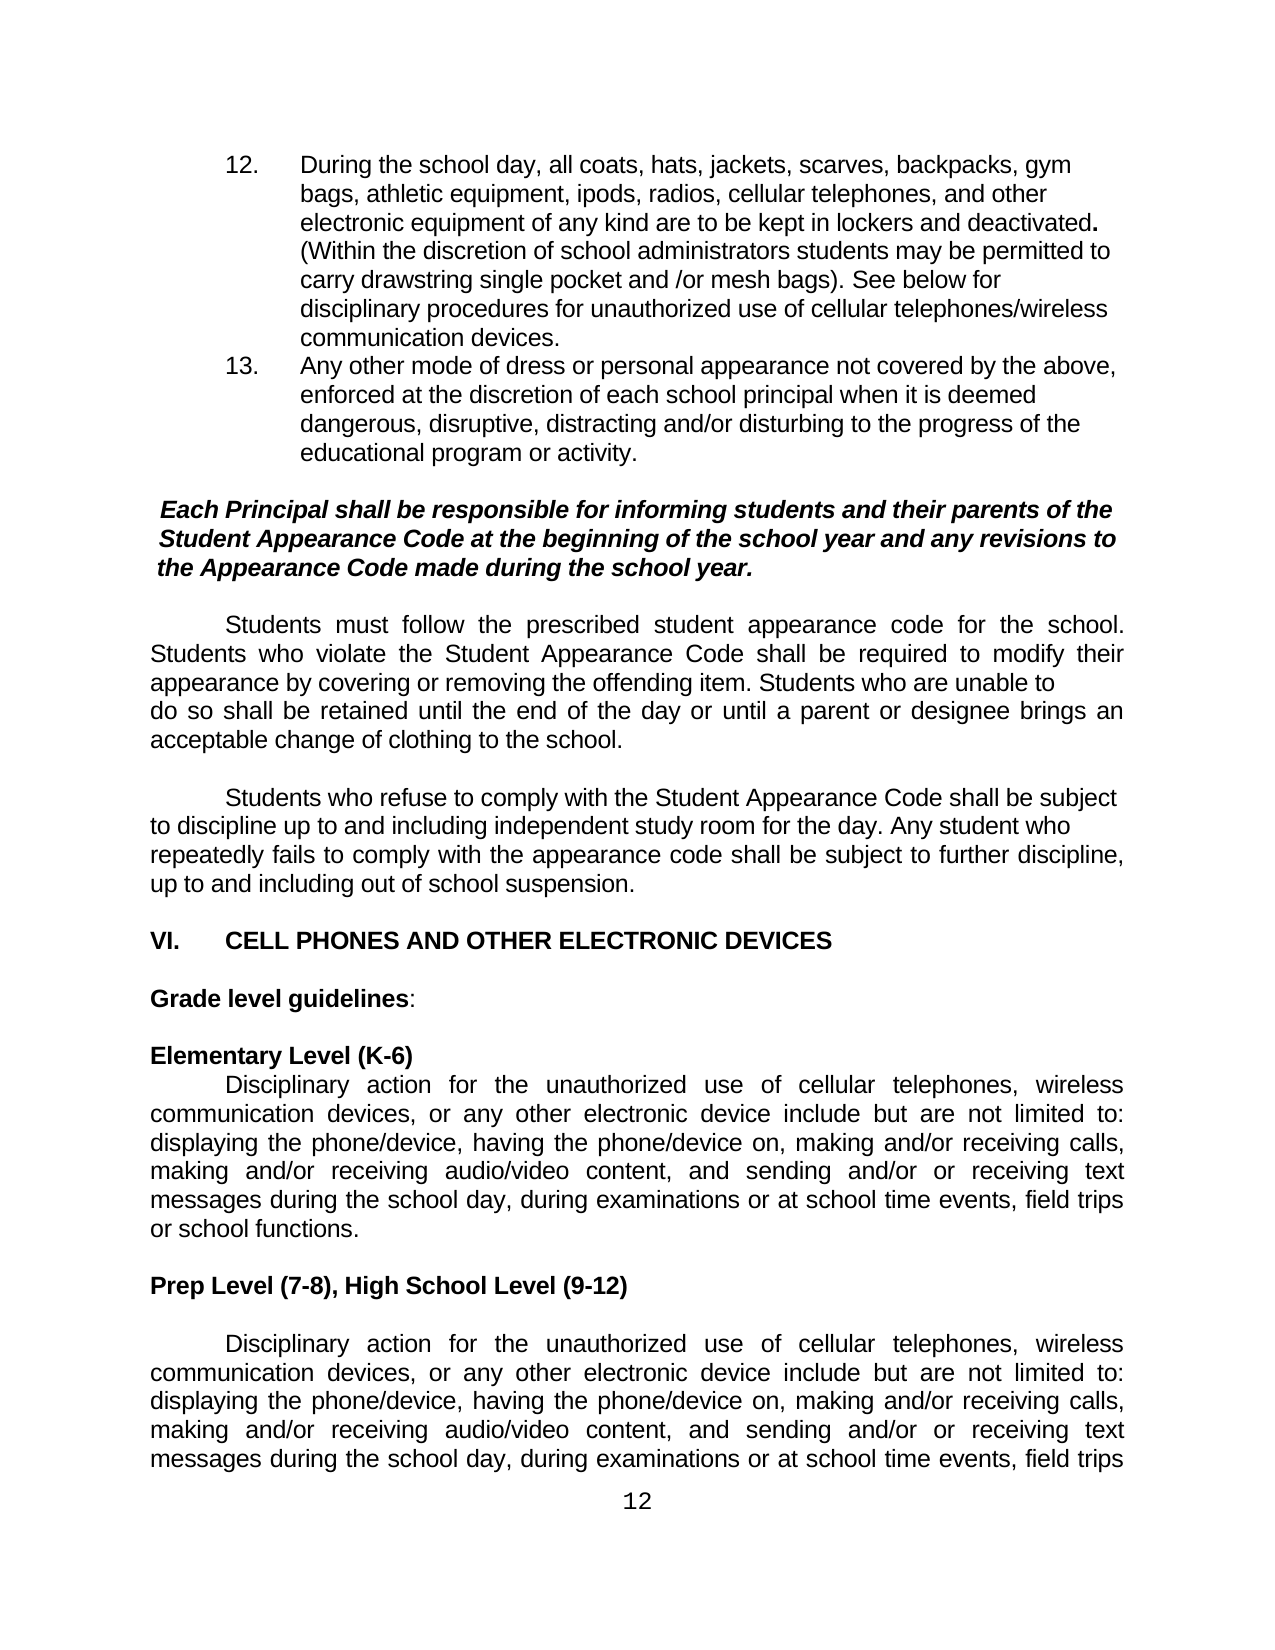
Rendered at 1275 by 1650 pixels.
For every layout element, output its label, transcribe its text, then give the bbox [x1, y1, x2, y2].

text 12. During the school day, all coats, hats, jackets, scarves, backpacks, gym bags, athletic equipment, ipods, radios, cellular telephones, and other electronic equipment of any kind are to be kept in lockers and deactivated. (Within the discretion of school administrators students may be permitted to carry drawstring single pocket and /or mesh bags). See below for disciplinary procedures for unauthorized use of cellular telephones/wireless communication devices. [225, 150, 1125, 351]
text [150, 1329, 1125, 1472]
text Grade level guidelines: [150, 984, 1125, 1012]
text Student Appearance Code at the beginning of the school year and any revisions to [150, 524, 1125, 552]
text Elementary Level (K-6) [150, 1041, 1125, 1070]
text Each Principal shall be responsible for informing students and their parents of the [150, 495, 1125, 524]
text do so shall be retained until the end of the day or until a parent or designee brings an acceptable change of clothing to the school. [150, 696, 1125, 754]
text repeatedly fails to comply with the appearance code shall be subject to further discipline, up to and including out of school suspension. [150, 840, 1125, 897]
text 13. Any other mode of dress or personal appearance not covered by the above, enforced at the discretion of each school principal when it is deemed dangerous, disruptive, distracting and/or disturbing to the progress of the educational program or activity. [225, 351, 1125, 466]
text VI. CELL PHONES AND OTHER ELECTRONIC DEVICES [150, 926, 1125, 955]
text Prep Level (7-8), High School Level (9-12) [150, 1271, 1125, 1300]
text the Appearance Code made during the school year. [150, 552, 1125, 581]
text Disciplinary action for the unauthorized use of cellular telephones, wireless communication devices, or any other electronic device include but are not limited to: displaying the phone/device, having the phone/device on, making and/or receiving calls, making and/or receiving audio/video content, and sending and/or or receiving text messages during the school day, during examinations or at school time events, field trips or school functions. [150, 1070, 1125, 1242]
text Students who refuse to comply with the Student Appearance Code shall be subject [150, 782, 1125, 811]
text Students must follow the prescribed student appearance code for the school. Students who violate the Student Appearance Code shall be required to modify their appearance by covering or removing the offending item. Students who are unable to [150, 610, 1125, 696]
text to discipline up to and including independent study room for the day. Any student who [150, 811, 1125, 840]
